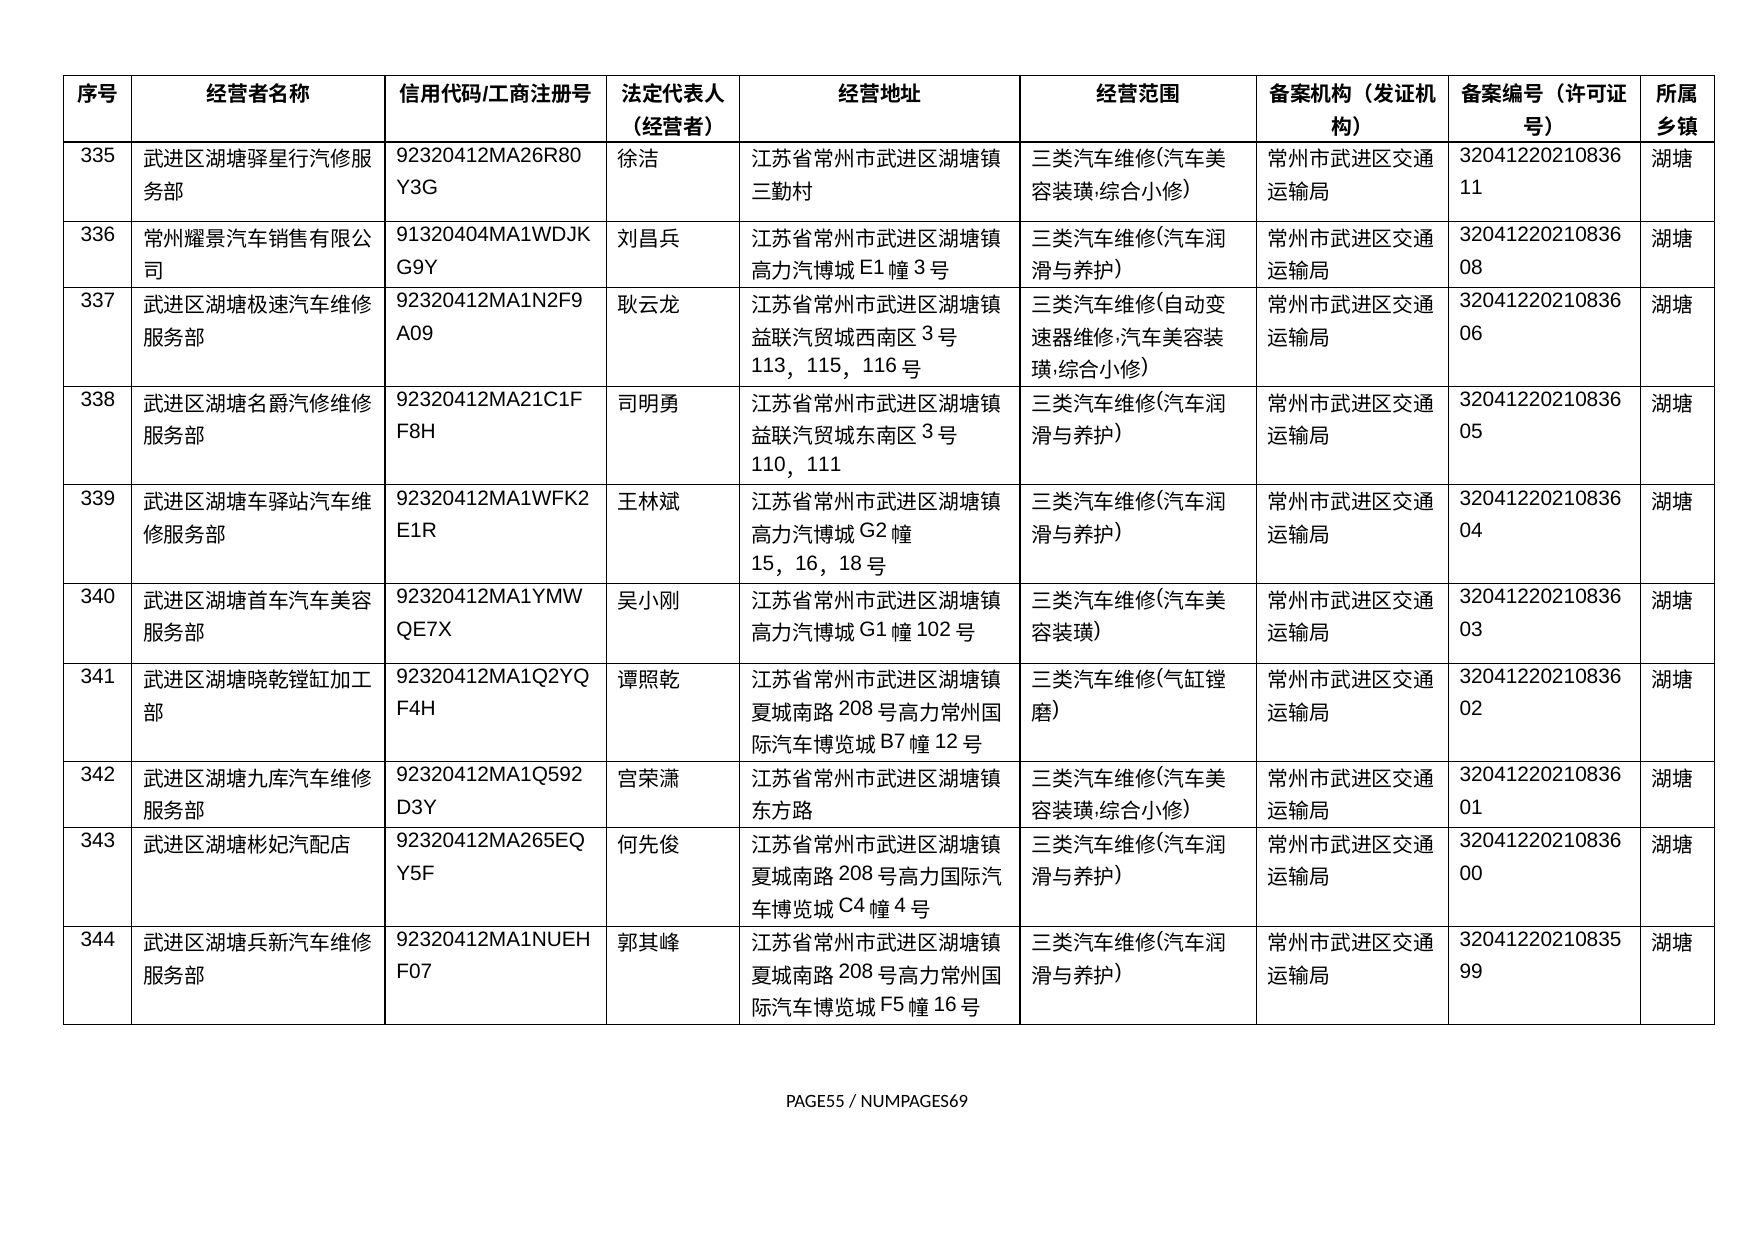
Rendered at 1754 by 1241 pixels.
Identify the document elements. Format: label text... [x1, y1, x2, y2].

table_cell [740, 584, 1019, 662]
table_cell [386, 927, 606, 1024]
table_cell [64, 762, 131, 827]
table_header 法定代表人（经营者） [607, 76, 739, 141]
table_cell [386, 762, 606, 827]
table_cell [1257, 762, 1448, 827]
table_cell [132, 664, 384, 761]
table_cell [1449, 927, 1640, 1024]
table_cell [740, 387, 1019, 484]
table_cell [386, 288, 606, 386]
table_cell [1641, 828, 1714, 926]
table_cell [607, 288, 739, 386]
table_header 备案机构（发证机构） [1257, 76, 1448, 141]
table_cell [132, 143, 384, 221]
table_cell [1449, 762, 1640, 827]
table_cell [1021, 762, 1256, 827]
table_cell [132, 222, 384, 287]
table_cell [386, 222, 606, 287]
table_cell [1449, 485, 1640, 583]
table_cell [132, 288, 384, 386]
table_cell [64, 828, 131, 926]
table_header 所属乡镇 [1641, 76, 1714, 141]
table_header 经营地址 [740, 76, 1019, 141]
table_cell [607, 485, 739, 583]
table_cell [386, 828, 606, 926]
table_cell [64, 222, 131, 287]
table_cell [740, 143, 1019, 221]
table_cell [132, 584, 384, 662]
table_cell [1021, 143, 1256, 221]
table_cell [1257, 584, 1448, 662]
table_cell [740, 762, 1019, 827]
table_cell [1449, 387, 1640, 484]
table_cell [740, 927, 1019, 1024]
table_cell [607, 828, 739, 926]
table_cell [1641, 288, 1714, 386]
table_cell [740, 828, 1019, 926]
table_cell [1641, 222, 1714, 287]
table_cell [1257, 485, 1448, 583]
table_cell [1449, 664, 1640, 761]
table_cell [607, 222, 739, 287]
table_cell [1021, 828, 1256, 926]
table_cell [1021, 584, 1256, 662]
table_header 经营者名称 [132, 76, 384, 141]
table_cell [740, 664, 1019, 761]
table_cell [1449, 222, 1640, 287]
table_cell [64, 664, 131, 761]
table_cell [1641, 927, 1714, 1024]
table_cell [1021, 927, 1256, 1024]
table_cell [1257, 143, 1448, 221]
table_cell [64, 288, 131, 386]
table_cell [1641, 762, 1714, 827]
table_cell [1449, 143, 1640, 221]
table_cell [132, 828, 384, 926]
table_header 序号 [64, 76, 131, 141]
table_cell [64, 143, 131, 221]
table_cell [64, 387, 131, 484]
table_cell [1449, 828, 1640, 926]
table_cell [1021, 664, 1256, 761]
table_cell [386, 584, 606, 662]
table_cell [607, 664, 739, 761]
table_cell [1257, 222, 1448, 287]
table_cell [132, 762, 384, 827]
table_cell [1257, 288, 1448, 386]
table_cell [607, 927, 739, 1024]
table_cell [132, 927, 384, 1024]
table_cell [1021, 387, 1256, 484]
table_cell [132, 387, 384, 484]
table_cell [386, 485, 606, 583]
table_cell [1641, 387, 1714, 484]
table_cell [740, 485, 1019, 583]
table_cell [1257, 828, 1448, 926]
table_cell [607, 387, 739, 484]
table_header 经营范围 [1021, 76, 1256, 141]
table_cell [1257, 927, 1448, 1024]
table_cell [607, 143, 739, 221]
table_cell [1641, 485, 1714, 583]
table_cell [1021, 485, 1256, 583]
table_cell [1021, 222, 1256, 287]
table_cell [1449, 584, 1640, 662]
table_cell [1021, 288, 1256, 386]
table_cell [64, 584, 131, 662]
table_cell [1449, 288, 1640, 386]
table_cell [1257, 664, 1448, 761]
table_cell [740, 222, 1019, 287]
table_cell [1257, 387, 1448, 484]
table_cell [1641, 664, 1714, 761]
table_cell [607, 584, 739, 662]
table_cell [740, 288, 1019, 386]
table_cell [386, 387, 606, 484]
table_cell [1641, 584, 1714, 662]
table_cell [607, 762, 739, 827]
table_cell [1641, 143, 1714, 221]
table_header 信用代码/工商注册号 [386, 76, 606, 141]
table_header 备案编号（许可证号） [1449, 76, 1640, 141]
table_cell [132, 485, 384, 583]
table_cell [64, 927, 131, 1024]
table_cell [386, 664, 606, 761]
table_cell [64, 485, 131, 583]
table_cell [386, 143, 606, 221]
